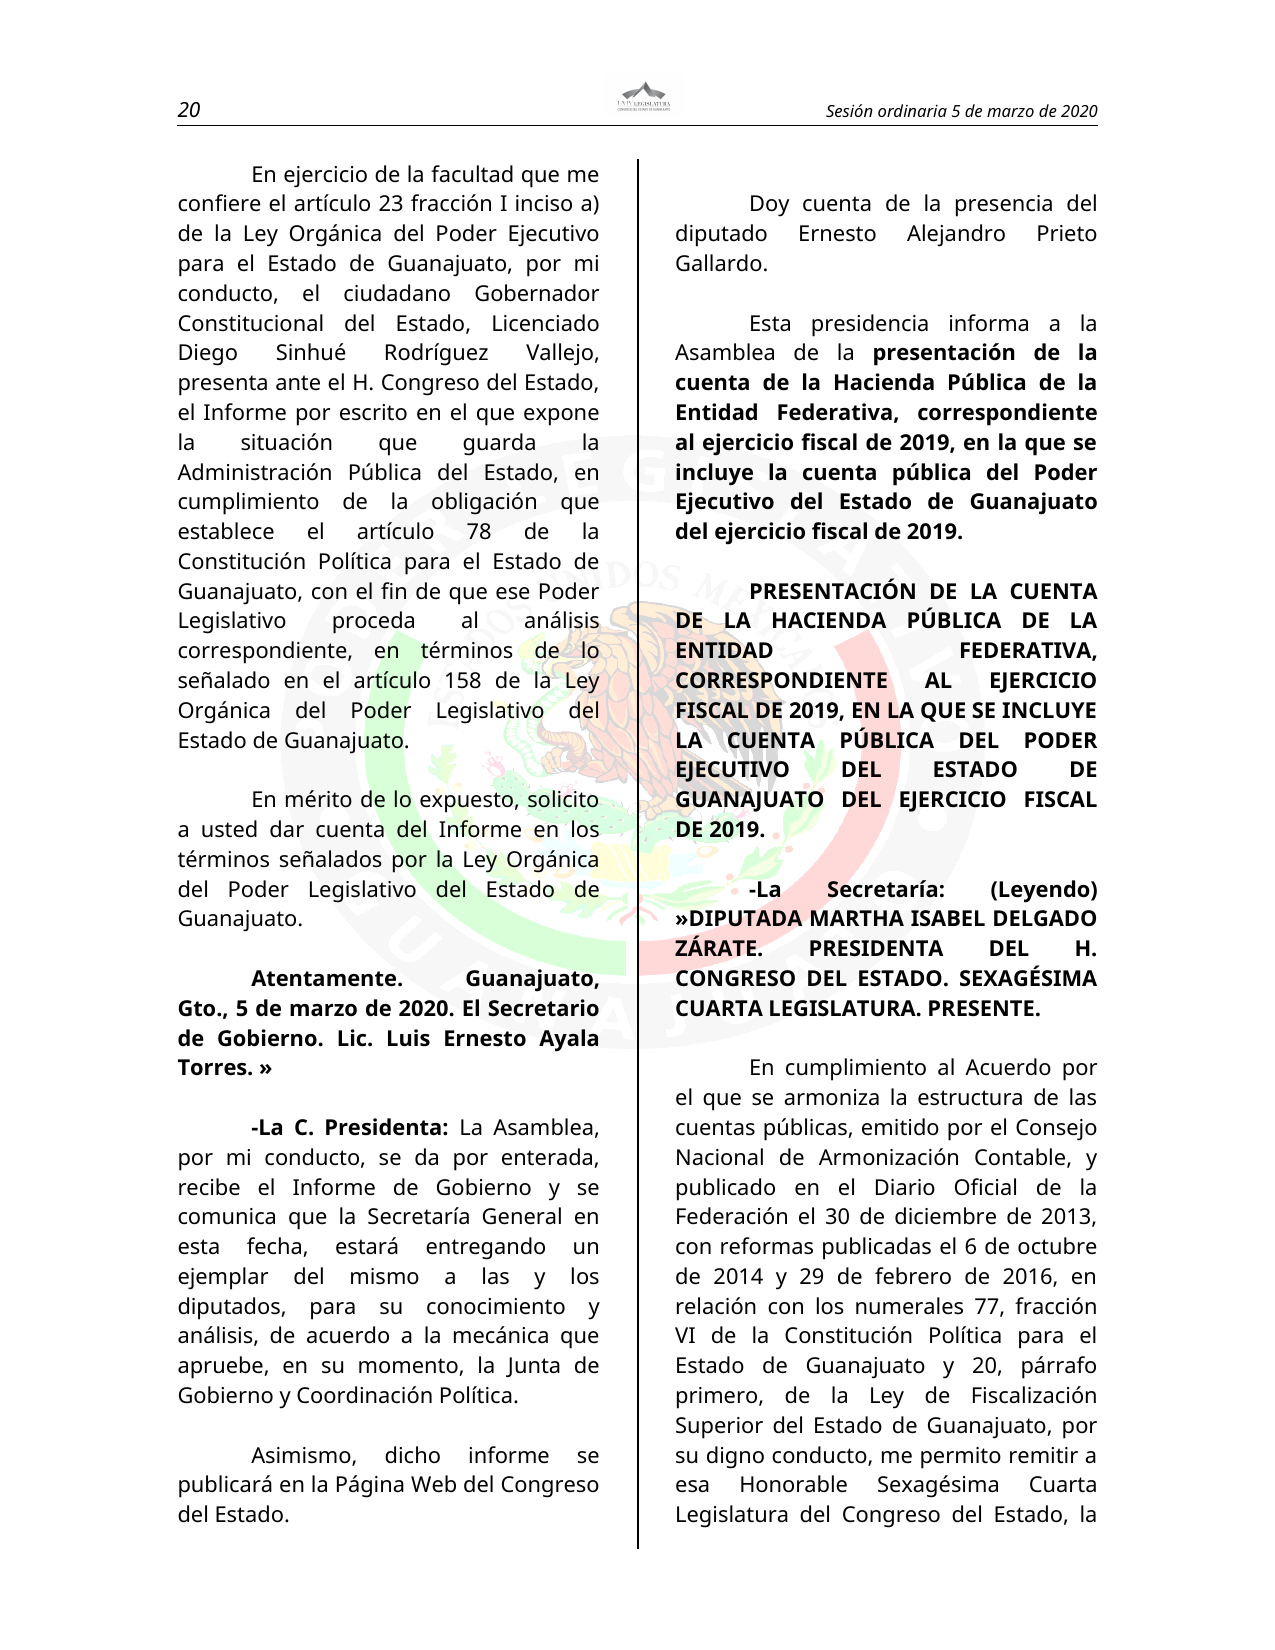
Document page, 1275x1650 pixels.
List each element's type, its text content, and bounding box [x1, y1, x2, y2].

text Doy cuenta de la presencia del diputado Ernesto Alejandro Prieto Gallardo. [675, 188, 1098, 278]
text Esta presidencia informa a la Asamblea de la presentación de la cuenta de la Hacienda Pública de la Entidad Federativa, correspondiente al ejercicio fiscal de 2019, en la que se incluye la cuenta pública del Poder Ejecutivo del Estado de Guanajuato del ejercicio fiscal de 2019. [675, 308, 1098, 546]
text En mérito de lo expuesto, solicito a usted dar cuenta del Informe en los términos señalados por la Ley Orgánica del Poder Legislativo del Estado de Guanajuato. [177, 784, 600, 933]
text -La Secretaría: (Leyendo) »DIPUTADA MARTHA ISABEL DELGADO ZÁRATE. PRESIDENTA DEL H. CONGRESO DEL ESTADO. SEXAGÉSIMA CUARTA LEGISLATURA. PRESENTE. [675, 874, 1098, 1023]
text Atentamente. Guanajuato, Gto., 5 de marzo de 2020. El Secretario de Gobierno. Lic. Luis Ernesto Ayala Torres. » [177, 963, 600, 1082]
text En ejercicio de la facultad que me confiere el artículo 23 fracción I inciso a) de la Ley Orgánica del Poder Ejecutivo para el Estado de Guanajuato, por mi conducto, el ciudadano Gobernador Constitucional del Estado, Licenciado Diego Sinhué Rodríguez Vallejo, presenta ante el H. Congreso del Estado, el Informe por escrito en el que expone la situación que guarda la Administración Pública del Estado, en cumplimiento de la obligación que establece el artículo 78 de la Constitución Política para el Estado de Guanajuato, con el fin de que ese Poder Legislativo proceda al análisis correspondiente, en términos de lo señalado en el artículo 158 de la Ley Orgánica del Poder Legislativo del Estado de Guanajuato. [177, 159, 600, 754]
text PRESENTACIÓN DE LA CUENTA DE LA HACIENDA PÚBLICA DE LA ENTIDAD FEDERATIVA, CORRESPONDIENTE AL EJERCICIO FISCAL DE 2019, EN LA QUE SE INCLUYE LA CUENTA PÚBLICA DEL PODER EJECUTIVO DEL ESTADO DE GUANAJUATO DEL EJERCICIO FISCAL DE 2019. [675, 576, 1098, 844]
text -La C. Presidenta: La Asamblea, por mi conducto, se da por enterada, recibe el Informe de Gobierno y se comunica que la Secretaría General en esta fecha, estará entregando un ejemplar del mismo a las y los diputados, para su conocimiento y análisis, de acuerdo a la mecánica que apruebe, en su momento, la Junta de Gobierno y Coordinación Política. [177, 1112, 600, 1410]
text Asimismo, dicho informe se publicará en la Página Web del Congreso del Estado. [177, 1440, 600, 1529]
picture [603, 73, 685, 117]
